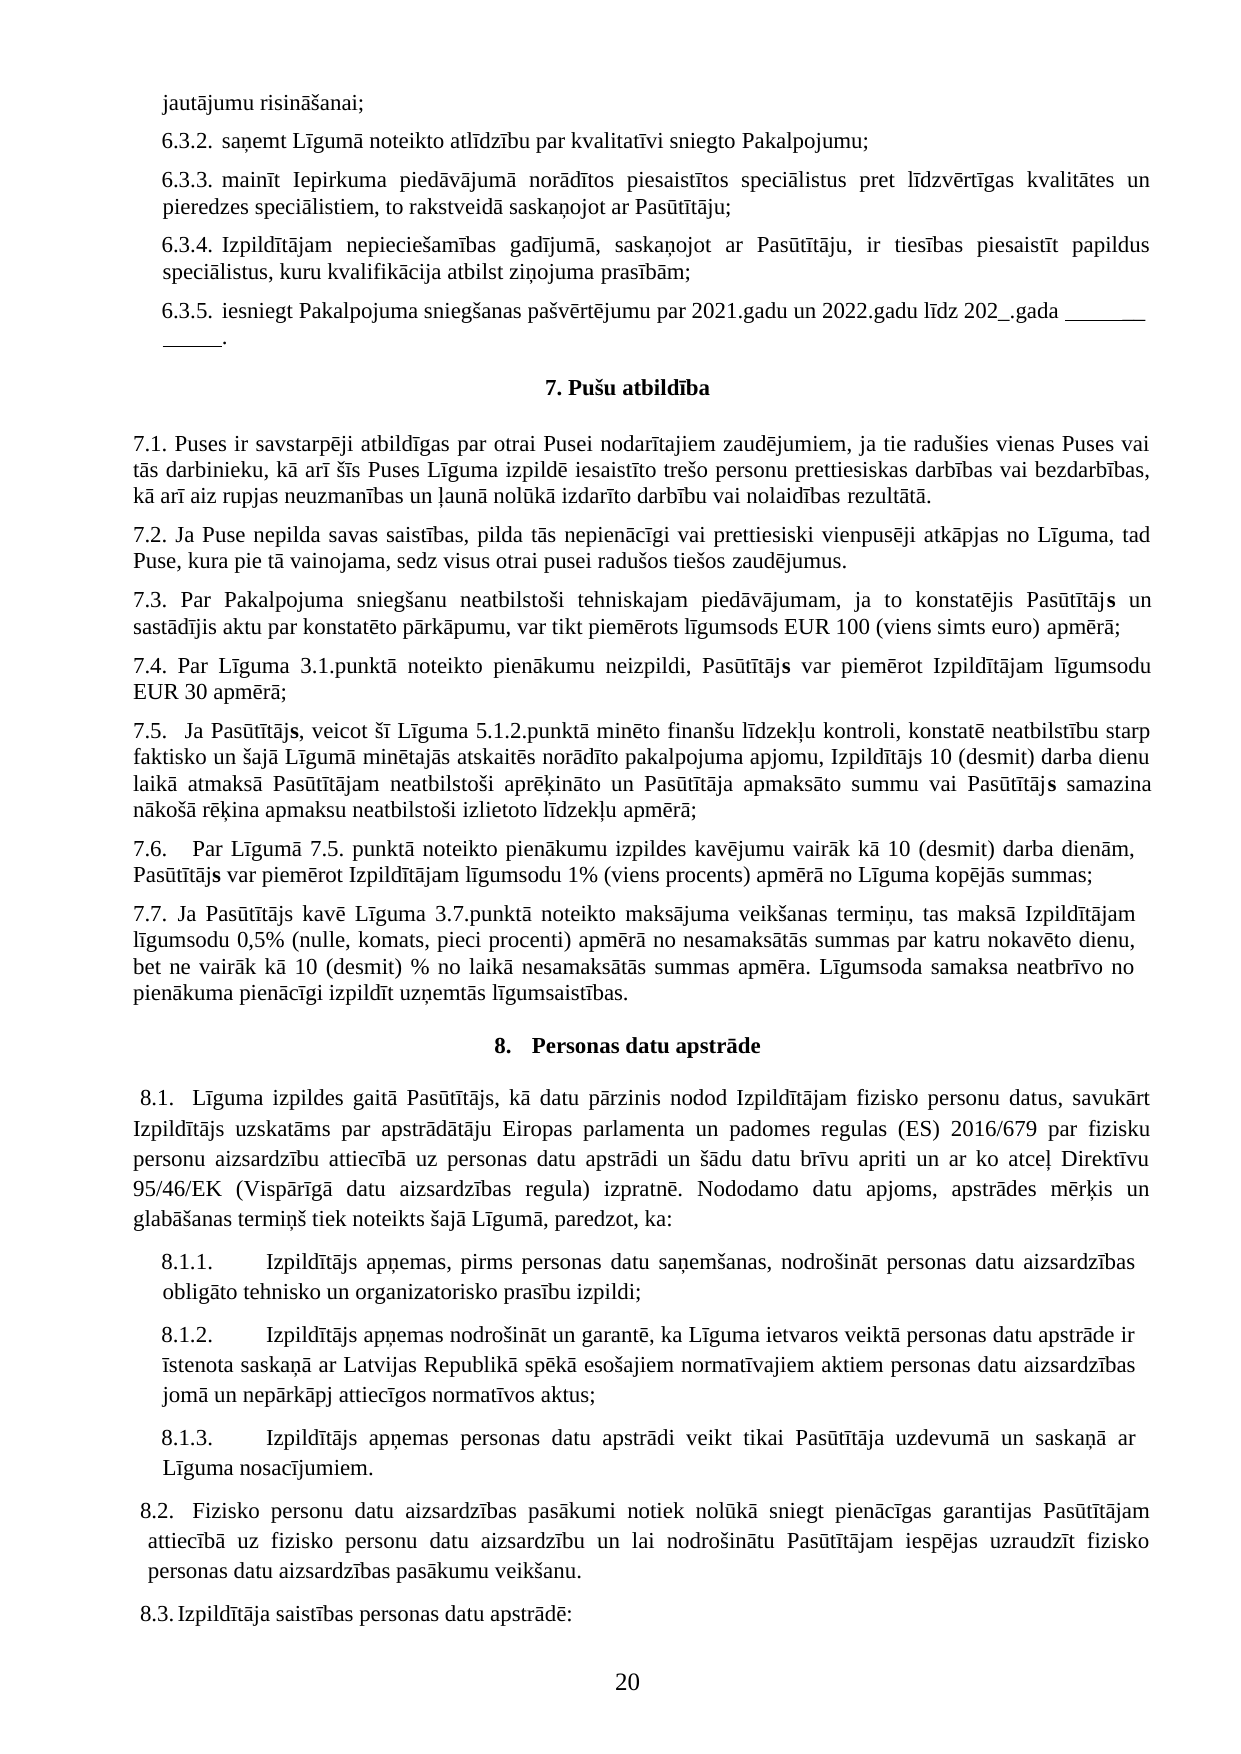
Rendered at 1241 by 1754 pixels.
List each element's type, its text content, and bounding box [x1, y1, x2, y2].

list Ja Pasūtītājs kavē Līguma 3.7.punktā noteikto maksājuma veikšanas termiņu, tas maksā Izpildītājam līgumsodu 0,5% (nulle, komats, pieci procenti) apmērā no nesamaksātās summas par katru nokavēto dienu, bet ne vairāk kā 10 (desmit) % no laikā nesamaksātās summas apmēra. Līgumsoda samaksa neatbrīvo no pienākuma pienācīgi izpildīt uzņemtās līgumsaistības. [133, 900, 1137, 1005]
list Par Līgumā 7.5. punktā noteikto pienākumu izpildes kavējumu vairāk kā 10 (desmit) darba dienām, Pasūtītājs var piemērot Izpildītājam līgumsodu 1% (viens procents) apmērā no Līguma kopējās summas; [133, 835, 1137, 887]
list Izpildītājs apņemas, pirms personas datu saņemšanas, nodrošināt personas datu aizsardzības obligāto tehnisko un organizatorisko prasību izpildi; [161, 1248, 1137, 1304]
list Līguma izpildes gaitā Pasūtītājs, kā datu pārzinis nodod Izpildītājam fizisko personu datus, savukārt Izpildītājs uzskatāms par apstrādātāju Eiropas parlamenta un padomes regulas (ES) 2016/679 par fizisku personu aizsardzību attiecībā uz personas datu apstrādi un šādu datu brīvu apriti un ar ko atceļ Direktīvu 95/46/EK (Vispārīgā datu aizsardzības regula) izpratnē. Nododamo datu apjoms, apstrādes mērķis un glabāšanas termiņš tiek noteikts šajā Līgumā, paredzot, ka: [118, 1084, 1137, 1232]
list Par Līguma 3.1.punktā noteikto pienākumu neizpildi, Pasūtītājs var piemērot Izpildītājam līgumsodu EUR 30 apmērā; [133, 652, 1152, 704]
list Fizisko personu datu aizsardzības pasākumi notiek nolūkā sniegt pienācīgas garantijas Pasūtītājam attiecībā uz fizisko personu datu aizsardzību un lai nodrošinātu Pasūtītājam iespējas uzraudzīt fizisko personas datu aizsardzības pasākumu veikšanu. [140, 1497, 1152, 1584]
list iesniegt Pakalpojuma sniegšanas pašvērtējumu par 2021.gadu un 2022.gadu līdz 202_.gada __ . [161, 297, 1152, 349]
list saņemt Līgumā noteikto atlīdzību par kvalitatīvi sniegto Pakalpojumu; [161, 127, 1152, 154]
list Izpildītāja saistības personas datu apstrādē: [140, 1600, 1152, 1626]
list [161, 89, 1152, 115]
list Izpildītājam nepieciešamības gadījumā, saskaņojot ar Pasūtītāju, ir tiesības piesaistīt papildus speciālistus, kuru kvalifikācija atbilst ziņojuma prasībām; [161, 232, 1152, 284]
list Ja Pasūtītājs, veicot šī Līguma 5.1.2.punktā minēto finanšu līdzekļu kontroli, konstatē neatbilstību starp faktisko un šajā Līgumā minētajās atskaitēs norādīto pakalpojuma apjomu, Izpildītājs 10 (desmit) darba dienu laikā atmaksā Pasūtītājam neatbilstoši aprēķināto un Pasūtītāja apmaksāto summu vai Pasūtītājs samazina nākošā rēķina apmaksu neatbilstoši izlietoto līdzekļu apmērā; [133, 717, 1152, 822]
list mainīt Iepirkuma piedāvājumā norādītos piesaistītos speciālistus pret līdzvērtīgas kvalitātes un pieredzes speciālistiem, to rakstveidā saskaņojot ar Pasūtītāju; [161, 166, 1152, 219]
list Personas datu apstrāde [118, 1032, 1137, 1058]
list Izpildītājs apņemas nodrošināt un garantē, ka Līguma ietvaros veiktā personas datu apstrāde ir īstenota saskaņā ar Latvijas Republikā spēkā esošajiem normatīvajiem aktiem personas datu aizsardzības jomā un nepārkāpj attiecīgos normatīvos aktus; [161, 1321, 1137, 1408]
list Izpildītājs apņemas personas datu apstrādi veikt tikai Pasūtītāja uzdevumā un saskaņā ar Līguma nosacījumiem. [161, 1424, 1137, 1481]
text 7. Pušu atbildība [118, 374, 1137, 401]
list 7.3. Par Pakalpojuma sniegšanu neatbilstoši tehniskajam piedāvājumam, ja to konstatējis Pasūtītājs un sastādījis aktu par konstatēto pārkāpumu, var tikt piemērots līgumsods EUR 100 (viens simts euro) apmērā; [133, 586, 1152, 639]
list 7.1. Puses ir savstarpēji atbildīgas par otrai Pusei nodarītajiem zaudējumiem, ja tie radušies vienas Puses vai tās darbinieku, kā arī šīs Puses Līguma izpildē iesaistīto trešo personu prettiesiskas darbības vai bezdarbības, kā arī aiz rupjas neuzmanības un ļaunā nolūkā izdarīto darbību vai nolaidības rezultātā. [133, 430, 1152, 509]
list 7.2. Ja Puse nepilda savas saistības, pilda tās nepienācīgi vai prettiesiski vienpusēji atkāpjas no Līguma, tad Puse, kura pie tā vainojama, sedz visus otrai pusei radušos tiešos zaudējumus. [133, 521, 1152, 574]
